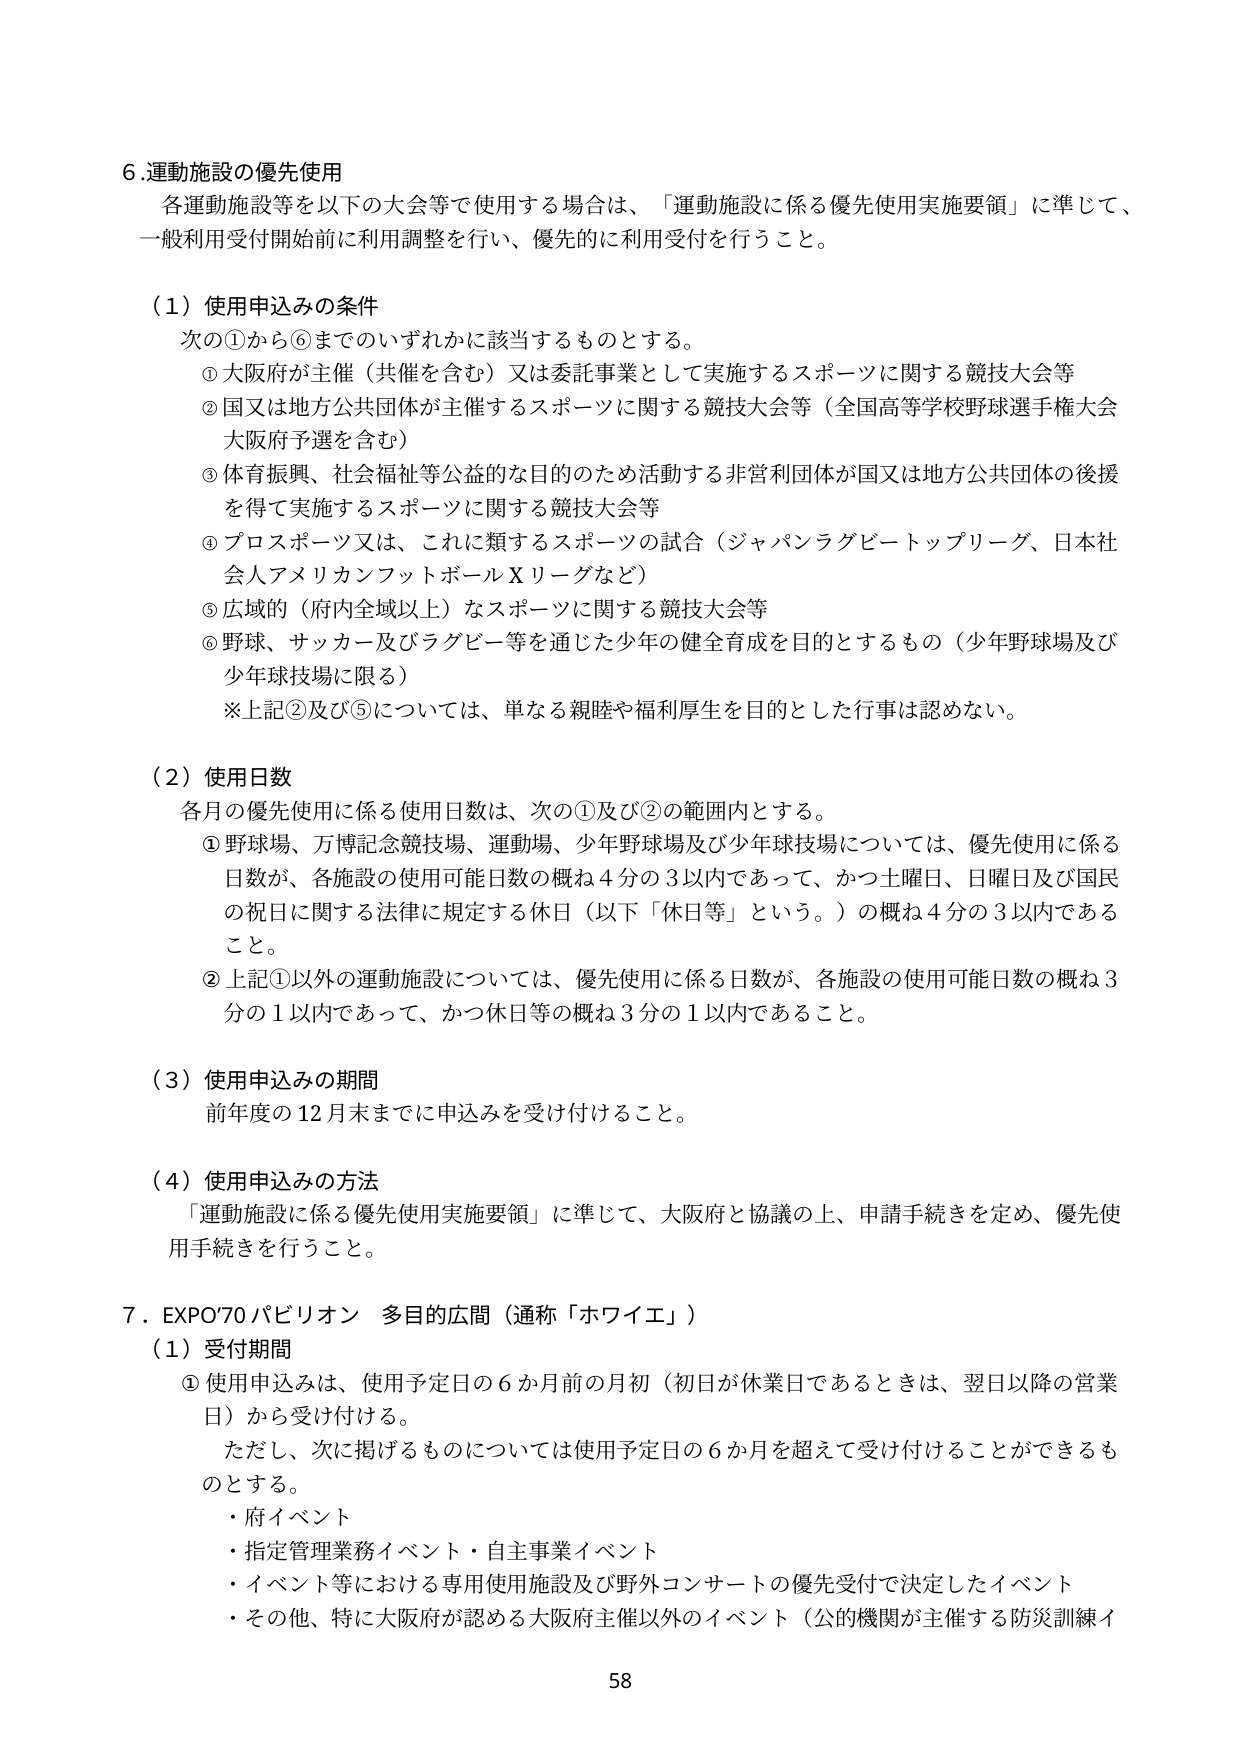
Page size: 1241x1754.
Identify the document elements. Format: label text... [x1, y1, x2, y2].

text ③体育振興、社会福祉等公益的な目的のため活動する非営利団体が国又は地方公共団体の後援を得て実施するスポーツに関する競技大会等 [201, 456, 1122, 524]
subtitle （２）使用日数 [139, 759, 1122, 793]
subtitle ６.運動施設の優先使用 [118, 153, 1122, 187]
text ①野球場、万博記念競技場、運動場、少年野球場及び少年球技場については、優先使用に係る日数が、各施設の使用可能日数の概ね４分の３以内であって、かつ土曜日、日曜日及び国民の祝日に関する法律に規定する休日（以下「休日等」という。）の概ね４分の３以内であること。 [201, 826, 1122, 961]
text 次の①から⑥までのいずれかに該当するものとする。 [181, 322, 1122, 355]
text ②上記①以外の運動施設については、優先使用に係る日数が、各施設の使用可能日数の概ね３分の１以内であって、かつ休日等の概ね３分の１以内であること。 [201, 961, 1122, 1028]
text ・府イベント [222, 1499, 1122, 1533]
text 前年度の12月末までに申込みを受け付けること。 [118, 1096, 1122, 1129]
text ・イベント等における専用使用施設及び野外コンサートの優先受付で決定したイベント [222, 1567, 1122, 1600]
subtitle （１）受付期間 [139, 1331, 1122, 1365]
text 各運動施設等を以下の大会等で使用する場合は、「運動施設に係る優先使用実施要領」に準じて、一般利用受付開始前に利用調整を行い、優先的に利用受付を行うこと。 [139, 187, 1122, 254]
text ①使用申込みは、使用予定日の６か月前の月初（初日が休業日であるときは、翌日以降の営業日）から受け付ける。 [181, 1365, 1122, 1432]
text 各月の優先使用に係る使用日数は、次の①及び②の範囲内とする。 [181, 793, 1122, 826]
text ⑤広域的（府内全域以上）なスポーツに関する競技大会等 [201, 591, 1122, 624]
text ⑥野球、サッカー及びラグビー等を通じた少年の健全育成を目的とするもの（少年野球場及び少年球技場に限る） [201, 624, 1122, 692]
text ②国又は地方公共団体が主催するスポーツに関する競技大会等（全国高等学校野球選手権大会大阪府予選を含む） [201, 389, 1122, 456]
subtitle （３）使用申込みの期間 [139, 1062, 1122, 1096]
text ただし、次に掲げるものについては使用予定日の６か月を超えて受け付けることができるものとする。 [201, 1432, 1122, 1499]
text 「運動施設に係る優先使用実施要領」に準じて、大阪府と協議の上、申請手続きを定め、優先使用手続きを行うこと。 [168, 1197, 1122, 1264]
subtitle （４）使用申込みの方法 [139, 1163, 1122, 1197]
subtitle ７．EXPO’70パビリオン 多目的広間（通称「ホワイエ」） [118, 1297, 1122, 1331]
text ④プロスポーツ又は、これに類するスポーツの試合（ジャパンラグビートップリーグ、日本社会人アメリカンフットボールXリーグなど） [201, 524, 1122, 591]
text ①大阪府が主催（共催を含む）又は委託事業として実施するスポーツに関する競技大会等 [201, 355, 1122, 389]
subtitle （１）使用申込みの条件 [139, 288, 1122, 322]
text ・指定管理業務イベント・自主事業イベント [222, 1533, 1122, 1567]
text ※上記②及び⑤については、単なる親睦や福利厚生を目的とした行事は認めない。 [201, 692, 1122, 726]
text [222, 1600, 1122, 1634]
